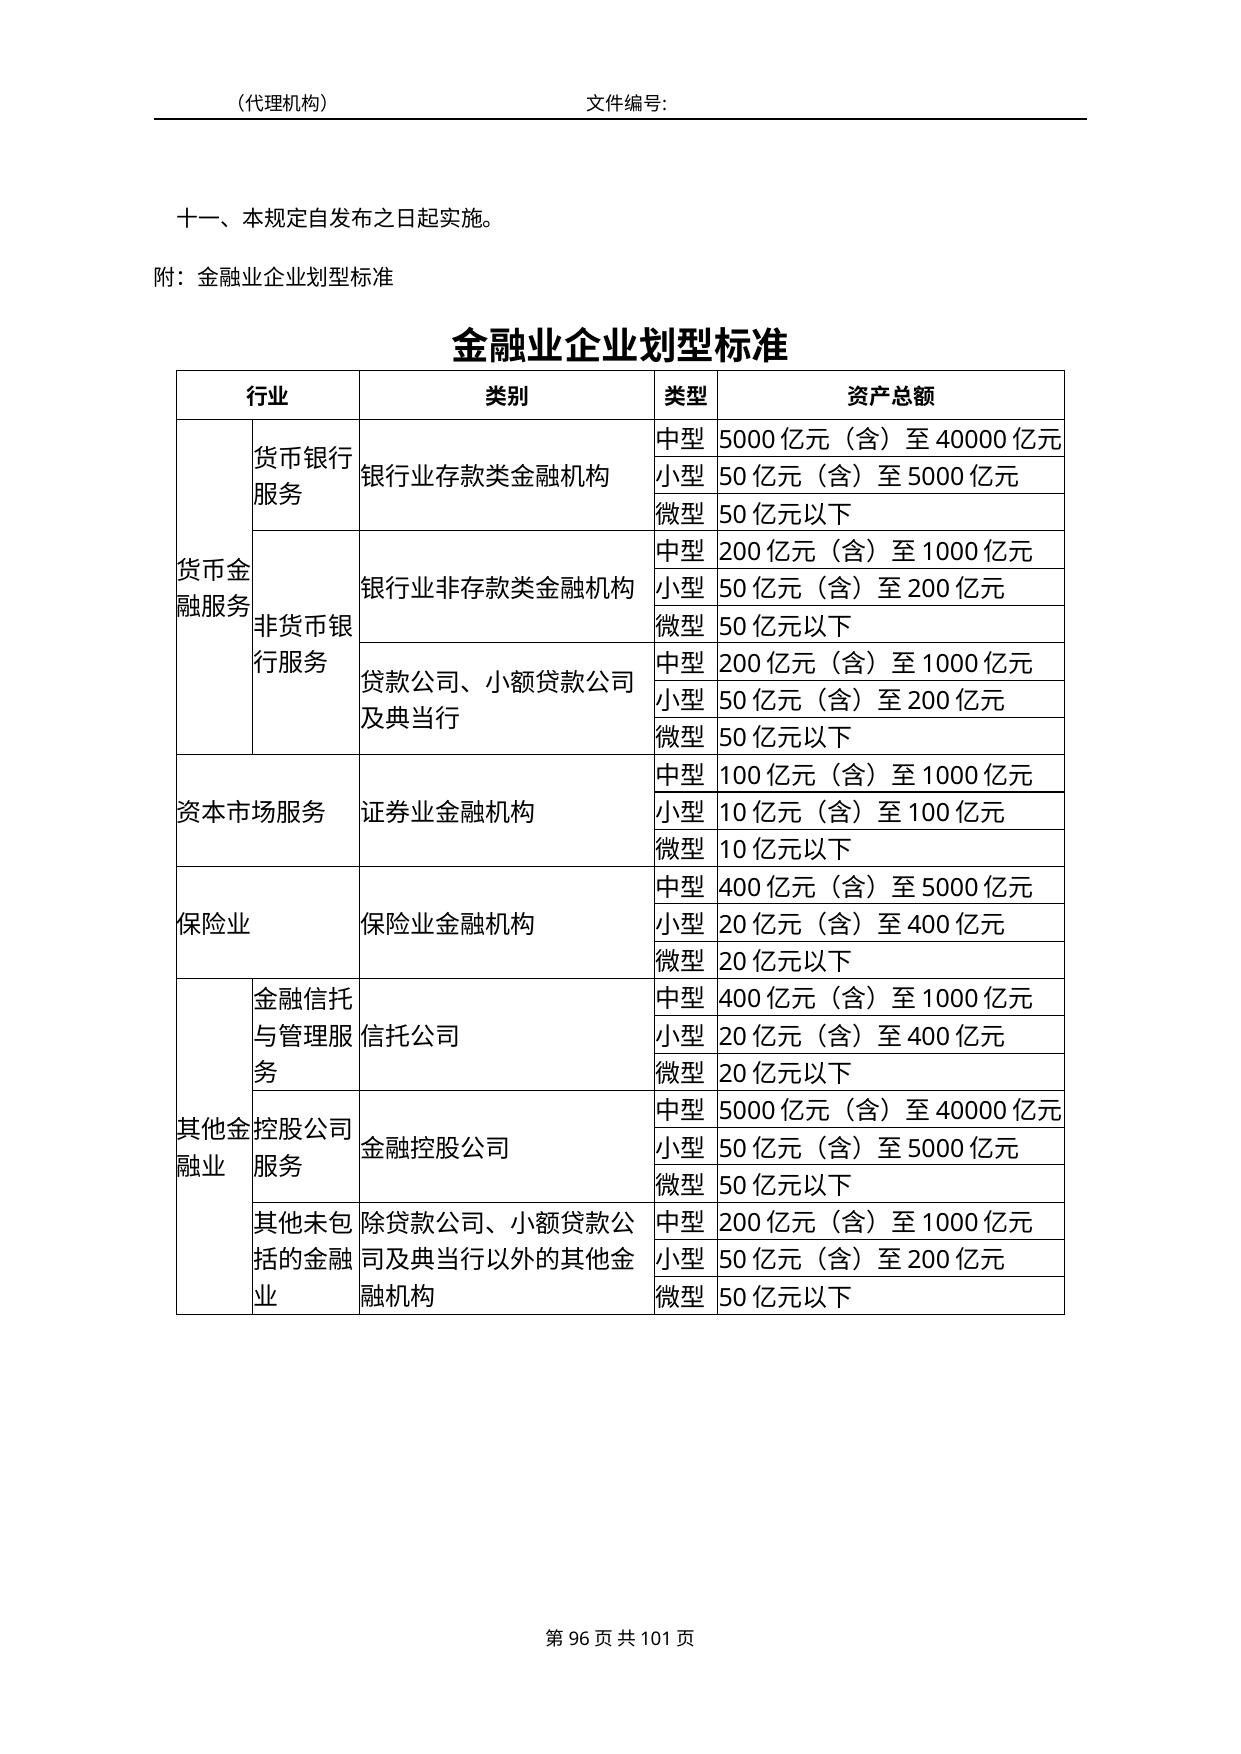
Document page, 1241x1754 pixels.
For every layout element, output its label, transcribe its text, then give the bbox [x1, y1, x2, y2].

table_cell 20亿元（含）至400亿元 [718, 1016, 1064, 1052]
table_cell 中型 [655, 979, 717, 1015]
table_cell 资本市场服务 [177, 755, 359, 866]
table_cell 小型 [655, 1240, 717, 1276]
table_cell 100亿元（含）至1000亿元 [718, 755, 1064, 791]
table_cell 中型 [655, 1203, 717, 1239]
table_cell 中型 [655, 755, 717, 791]
table_cell 50亿元以下 [718, 718, 1064, 754]
table_cell 5000亿元（含）至40000亿元 [718, 420, 1064, 456]
table_cell 200亿元（含）至1000亿元 [718, 1203, 1064, 1239]
table_cell 中型 [655, 643, 717, 679]
table_cell 微型 [655, 1054, 717, 1090]
table_cell 50亿元（含）至200亿元 [718, 1240, 1064, 1276]
table_cell 其他金融业 [177, 979, 252, 1313]
table_cell 小型 [655, 904, 717, 941]
table_cell 小型 [655, 681, 717, 717]
text 金融业企业划型标准 [153, 308, 1087, 370]
table_cell 50亿元以下 [718, 1277, 1064, 1313]
table_cell 除贷款公司、小额贷款公司及典当行以外的其他金融机构 [360, 1203, 654, 1313]
table_cell 20亿元以下 [718, 942, 1064, 978]
table_cell 微型 [655, 1165, 717, 1202]
table_cell 400亿元（含）至5000亿元 [718, 867, 1064, 903]
table_cell 证券业金融机构 [360, 755, 654, 866]
text 十一、本规定自发布之日起实施。 [153, 189, 1087, 233]
table_cell 10亿元（含）至100亿元 [718, 793, 1064, 829]
table_cell 保险业金融机构 [360, 867, 654, 978]
table_cell 200亿元（含）至1000亿元 [718, 643, 1064, 679]
table_cell 微型 [655, 606, 717, 642]
table_header 资产总额 [718, 371, 1064, 418]
table_cell 微型 [655, 830, 717, 866]
table_cell 其他未包括的金融业 [253, 1203, 359, 1313]
table_cell 微型 [655, 942, 717, 978]
table_cell 微型 [655, 494, 717, 530]
table_cell 非货币银行服务 [253, 531, 359, 754]
table_cell 50亿元以下 [718, 1165, 1064, 1202]
table_cell 小型 [655, 793, 717, 829]
table_cell 50亿元以下 [718, 606, 1064, 642]
table_cell 5000亿元（含）至40000亿元 [718, 1091, 1064, 1127]
table_cell 50亿元（含）至5000亿元 [718, 457, 1064, 493]
table_cell 金融信托与管理服务 [253, 979, 359, 1090]
table_cell 货币银行服务 [253, 420, 359, 530]
table_header 类型 [655, 371, 717, 418]
table_cell 小型 [655, 1128, 717, 1164]
table_header 类别 [360, 371, 654, 418]
table_cell 微型 [655, 1277, 717, 1313]
table_cell 中型 [655, 420, 717, 456]
table_cell 信托公司 [360, 979, 654, 1090]
table_cell 银行业存款类金融机构 [360, 420, 654, 530]
table_cell 50亿元（含）至200亿元 [718, 569, 1064, 605]
table_cell 10亿元以下 [718, 830, 1064, 866]
table_cell 50亿元（含）至5000亿元 [718, 1128, 1064, 1164]
table_cell 保险业 [177, 867, 359, 978]
table_cell 贷款公司、小额贷款公司及典当行 [360, 643, 654, 754]
table_cell 金融控股公司 [360, 1091, 654, 1202]
table_cell 200亿元（含）至1000亿元 [718, 531, 1064, 568]
table_header 行业 [177, 371, 359, 418]
table_cell 中型 [655, 1091, 717, 1127]
text 附：金融业企业划型标准 [153, 248, 1087, 292]
table_cell 微型 [655, 718, 717, 754]
table_cell 50亿元以下 [718, 494, 1064, 530]
table_cell 控股公司服务 [253, 1091, 359, 1202]
table_cell 小型 [655, 569, 717, 605]
table_cell 中型 [655, 867, 717, 903]
table_cell 货币金融服务 [177, 420, 252, 754]
table_cell 400亿元（含）至1000亿元 [718, 979, 1064, 1015]
table_cell 银行业非存款类金融机构 [360, 531, 654, 642]
table_cell 50亿元（含）至200亿元 [718, 681, 1064, 717]
table_cell 小型 [655, 457, 717, 493]
table_cell 20亿元（含）至400亿元 [718, 904, 1064, 941]
table_cell 中型 [655, 531, 717, 568]
table_cell 小型 [655, 1016, 717, 1052]
table_cell 20亿元以下 [718, 1054, 1064, 1090]
